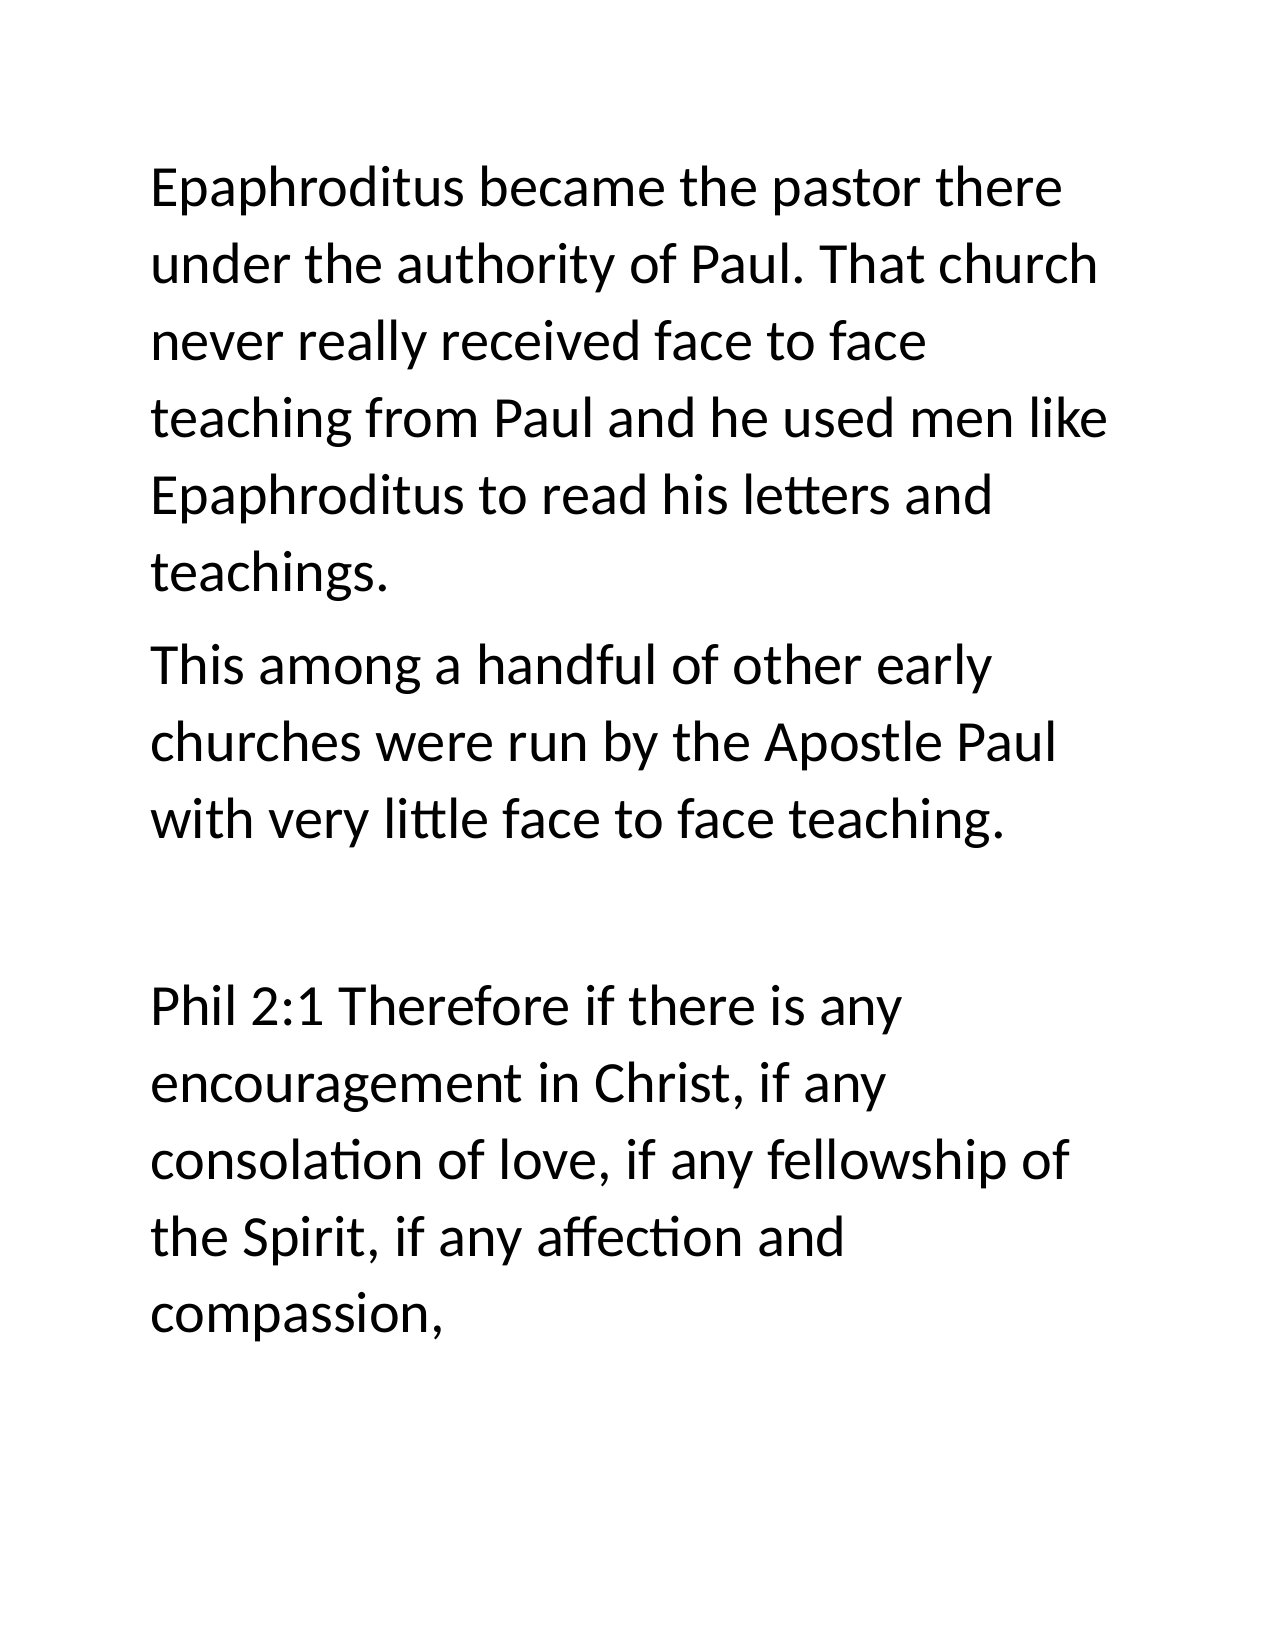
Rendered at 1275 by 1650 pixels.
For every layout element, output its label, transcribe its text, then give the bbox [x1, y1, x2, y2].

text Epaphroditus became the pastor there under the authority of Paul. That church never really received face to face teaching from Paul and he used men like Epaphroditus to read his letters and teachings. [150, 150, 1125, 606]
text Phil 2:1 Therefore if there is any encouragement in Christ, if any consolation of love, if any fellowship of the Spirit, if any affection and compassion, [150, 969, 1125, 1347]
text This among a handful of other early churches were run by the Apostle Paul with very little face to face teaching. [150, 628, 1125, 853]
